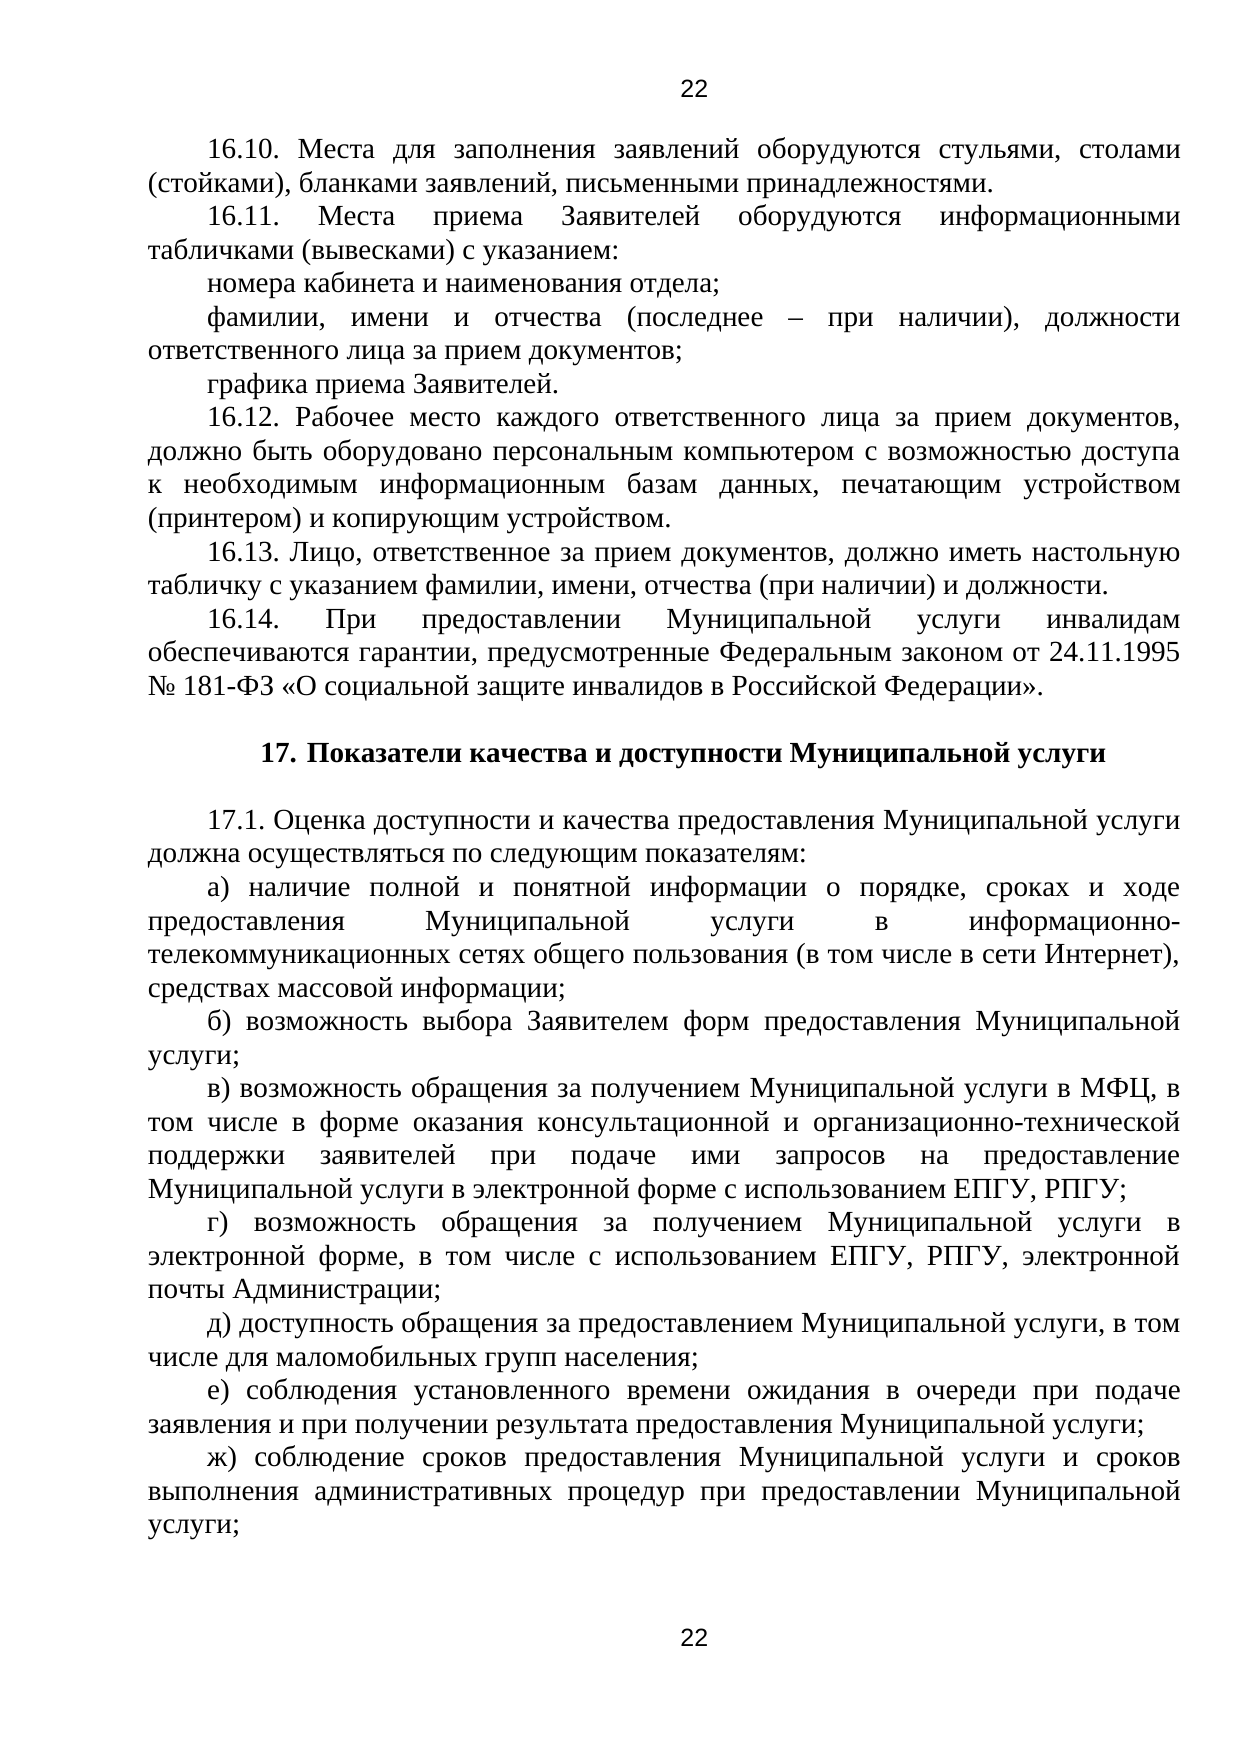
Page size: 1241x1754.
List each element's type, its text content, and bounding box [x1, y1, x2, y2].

text а) наличие полной и понятной информации о порядке, сроках и ходе предоставления Муниципальной услуги в информационно-телекоммуникационных сетях общего пользования (в том числе в сети Интернет), средствах массовой информации; [148, 869, 1181, 1003]
text в) возможность обращения за получением Муниципальной услуги в МФЦ, в том числе в форме оказания консультационной и организационно-технической поддержки заявителей при подаче ими запросов на предоставление Муниципальной услуги в электронной форме с использованием ЕПГУ, РПГУ; [148, 1070, 1181, 1204]
text 16.10. Места для заполнения заявлений оборудуются стульями, столами (стойками), бланками заявлений, письменными принадлежностями. [148, 131, 1181, 198]
text б) возможность выбора Заявителем форм предоставления Муниципальной услуги; [148, 1003, 1181, 1070]
text 16.13. Лицо, ответственное за прием документов, должно иметь настольную табличку с указанием фамилии, имени, отчества (при наличии) и должности. [148, 534, 1181, 601]
text фамилии, имени и отчества (последнее – при наличии), должности ответственного лица за прием документов; [148, 299, 1181, 366]
text ж) соблюдение сроков предоставления Муниципальной услуги и сроков выполнения административных процедур при предоставлении Муниципальной услуги; [148, 1439, 1181, 1540]
text д) доступность обращения за предоставлением Муниципальной услуги, в том числе для маломобильных групп населения; [148, 1305, 1181, 1372]
text 16.14. При предоставлении Муниципальной услуги инвалидам обеспечиваются гарантии, предусмотренные Федеральным законом от 24.11.1995 № 181-ФЗ «О социальной защите инвалидов в Российской Федерации». [148, 601, 1181, 701]
text 16.12. Рабочее место каждого ответственного лица за прием документов, должно быть оборудовано персональным компьютером с возможностью доступа к необходимым информационным базам данных, печатающим устройством (принтером) и копирующим устройством. [148, 399, 1181, 534]
list Показатели качества и доступности Муниципальной услуги [185, 735, 1181, 768]
text 16.11. Места приема Заявителей оборудуются информационными табличками (вывесками) с указанием: [148, 198, 1181, 265]
text 17.1. Оценка доступности и качества предоставления Муниципальной услуги должна осуществляться по следующим показателям: [148, 802, 1181, 869]
text е) соблюдения установленного времени ожидания в очереди при подаче заявления и при получении результата предоставления Муниципальной услуги; [148, 1372, 1181, 1439]
text г) возможность обращения за получением Муниципальной услуги в электронной форме, в том числе с использованием ЕПГУ, РПГУ, электронной почты Администрации; [148, 1204, 1181, 1305]
text графика приема Заявителей. [148, 366, 1181, 399]
text номера кабинета и наименования отдела; [148, 265, 1181, 299]
